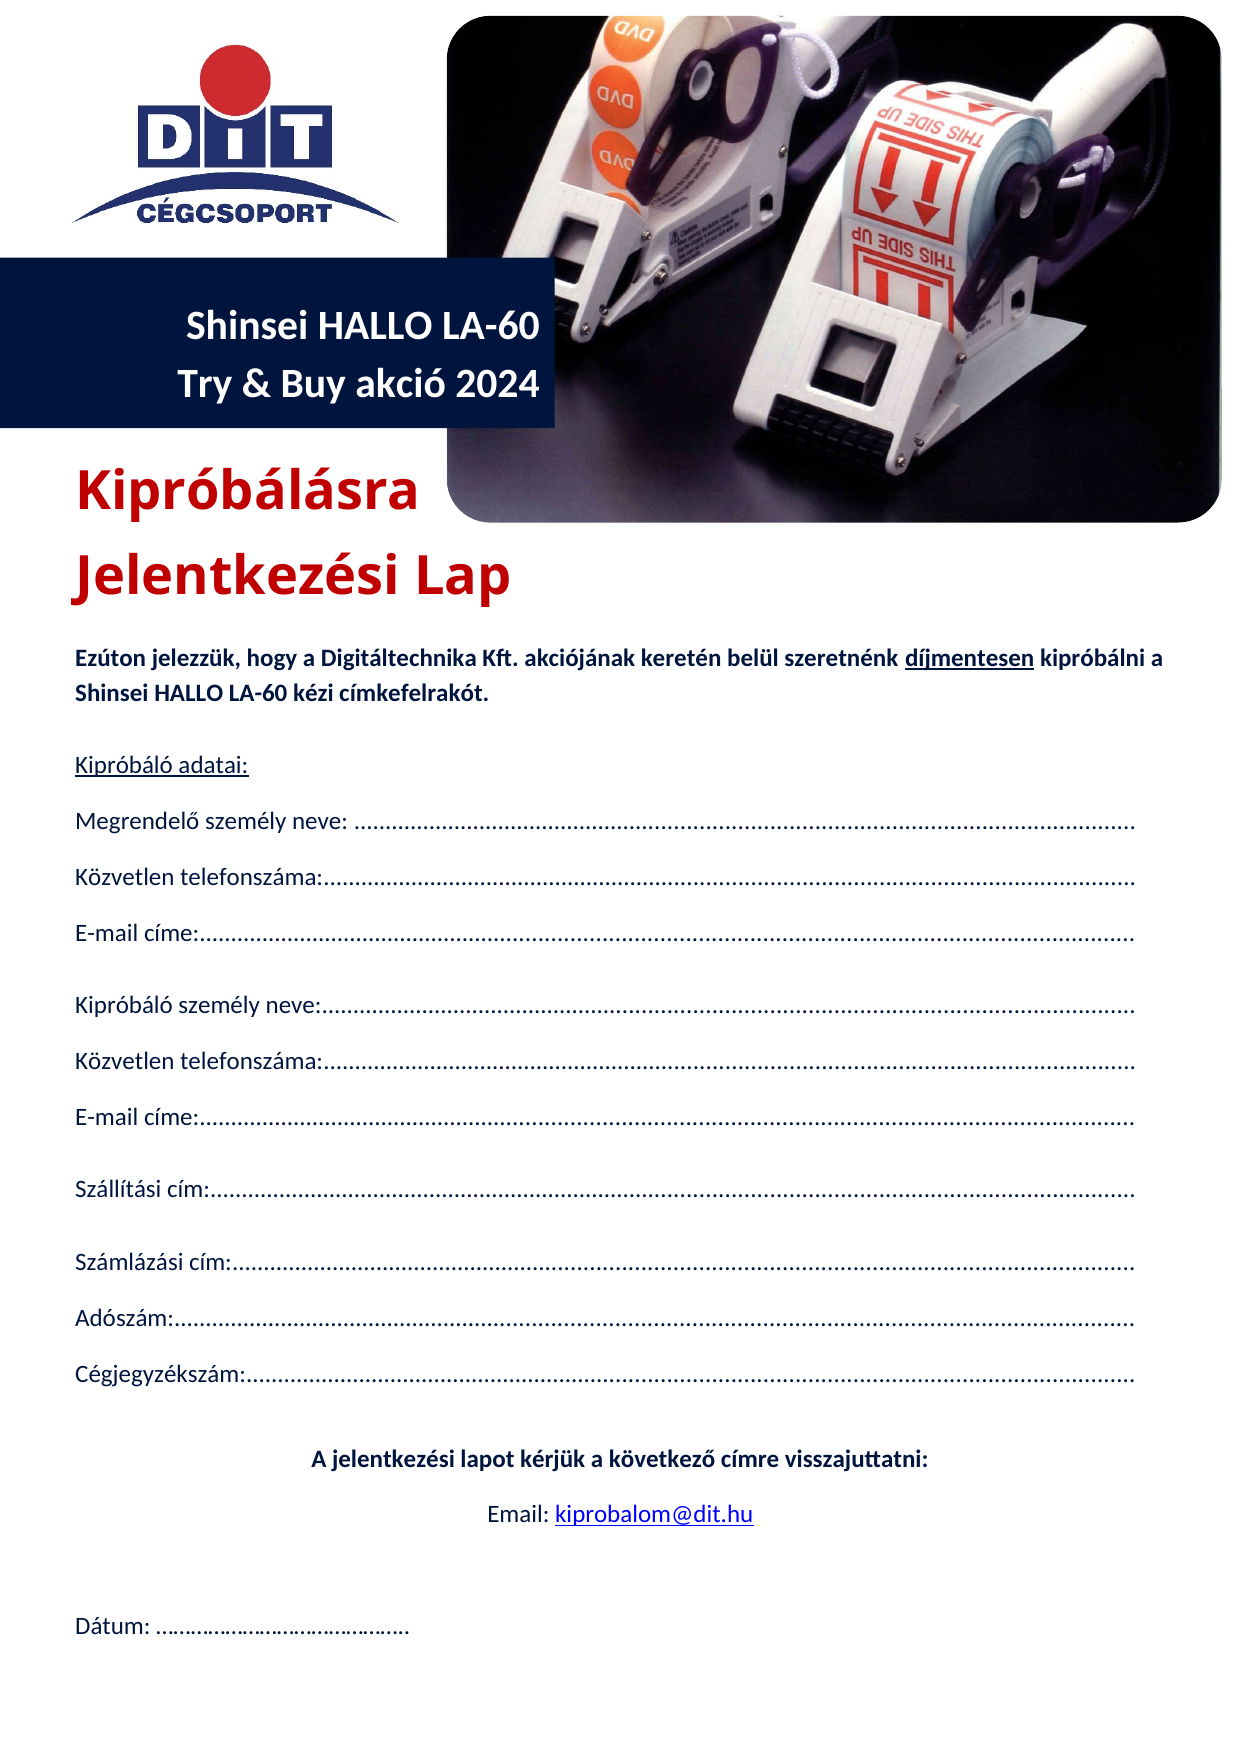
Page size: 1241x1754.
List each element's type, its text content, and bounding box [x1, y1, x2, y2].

picture [54, 28, 409, 241]
picture [446, 15, 1222, 523]
text Email: kiprobalom@dit.hu [75, 1498, 1165, 1529]
text Dátum: …………………………………….. [75, 1610, 1165, 1641]
text Megrendelő személy neve: [75, 805, 1165, 836]
text Közvetlen telefonszáma: [75, 1045, 1165, 1076]
text Cégjegyzékszám: [75, 1358, 1165, 1388]
text Kipróbáló adatai: [75, 749, 1165, 780]
text Közvetlen telefonszáma: [75, 861, 1165, 892]
text Számlázási cím: [75, 1246, 1165, 1277]
text Szállítási cím: [75, 1173, 1165, 1204]
text A jelentkezési lapot kérjük a következő címre visszajuttatni: [75, 1443, 1165, 1473]
text Kipróbálásra Jelentkezési Lap [75, 451, 1165, 610]
text Kipróbáló személy neve: [75, 989, 1165, 1020]
text Ezúton jelezzük, hogy a Digitáltechnika Kft. akciójának keretén belül szeretnénk díjmentesen kipróbálni a Shinsei HALLO LA-60 kézi címkefelrakót. [75, 642, 1165, 707]
text Adószám: [75, 1302, 1165, 1332]
text E-mail címe: [75, 917, 1165, 947]
text E-mail címe: [75, 1101, 1165, 1132]
